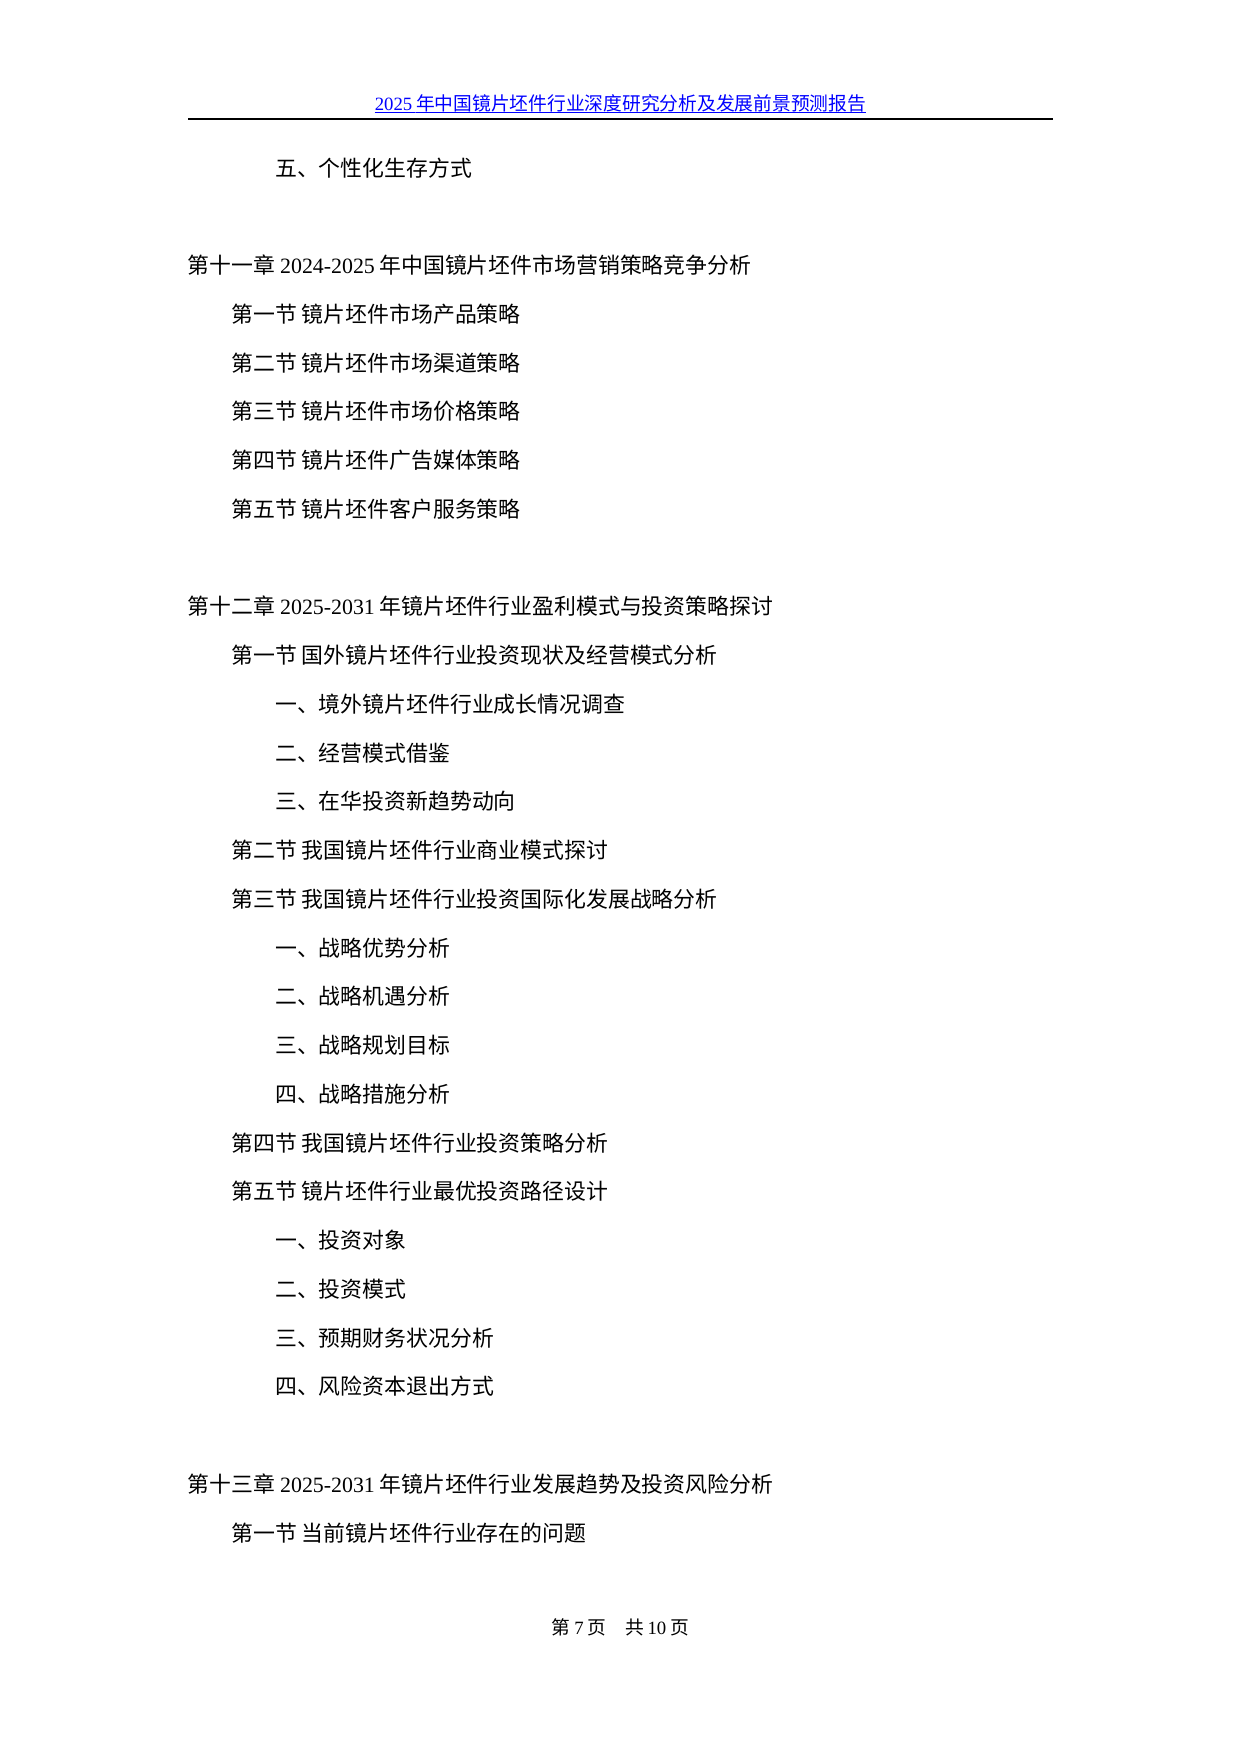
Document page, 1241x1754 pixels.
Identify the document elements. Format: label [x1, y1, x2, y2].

text [187, 150, 1053, 1548]
